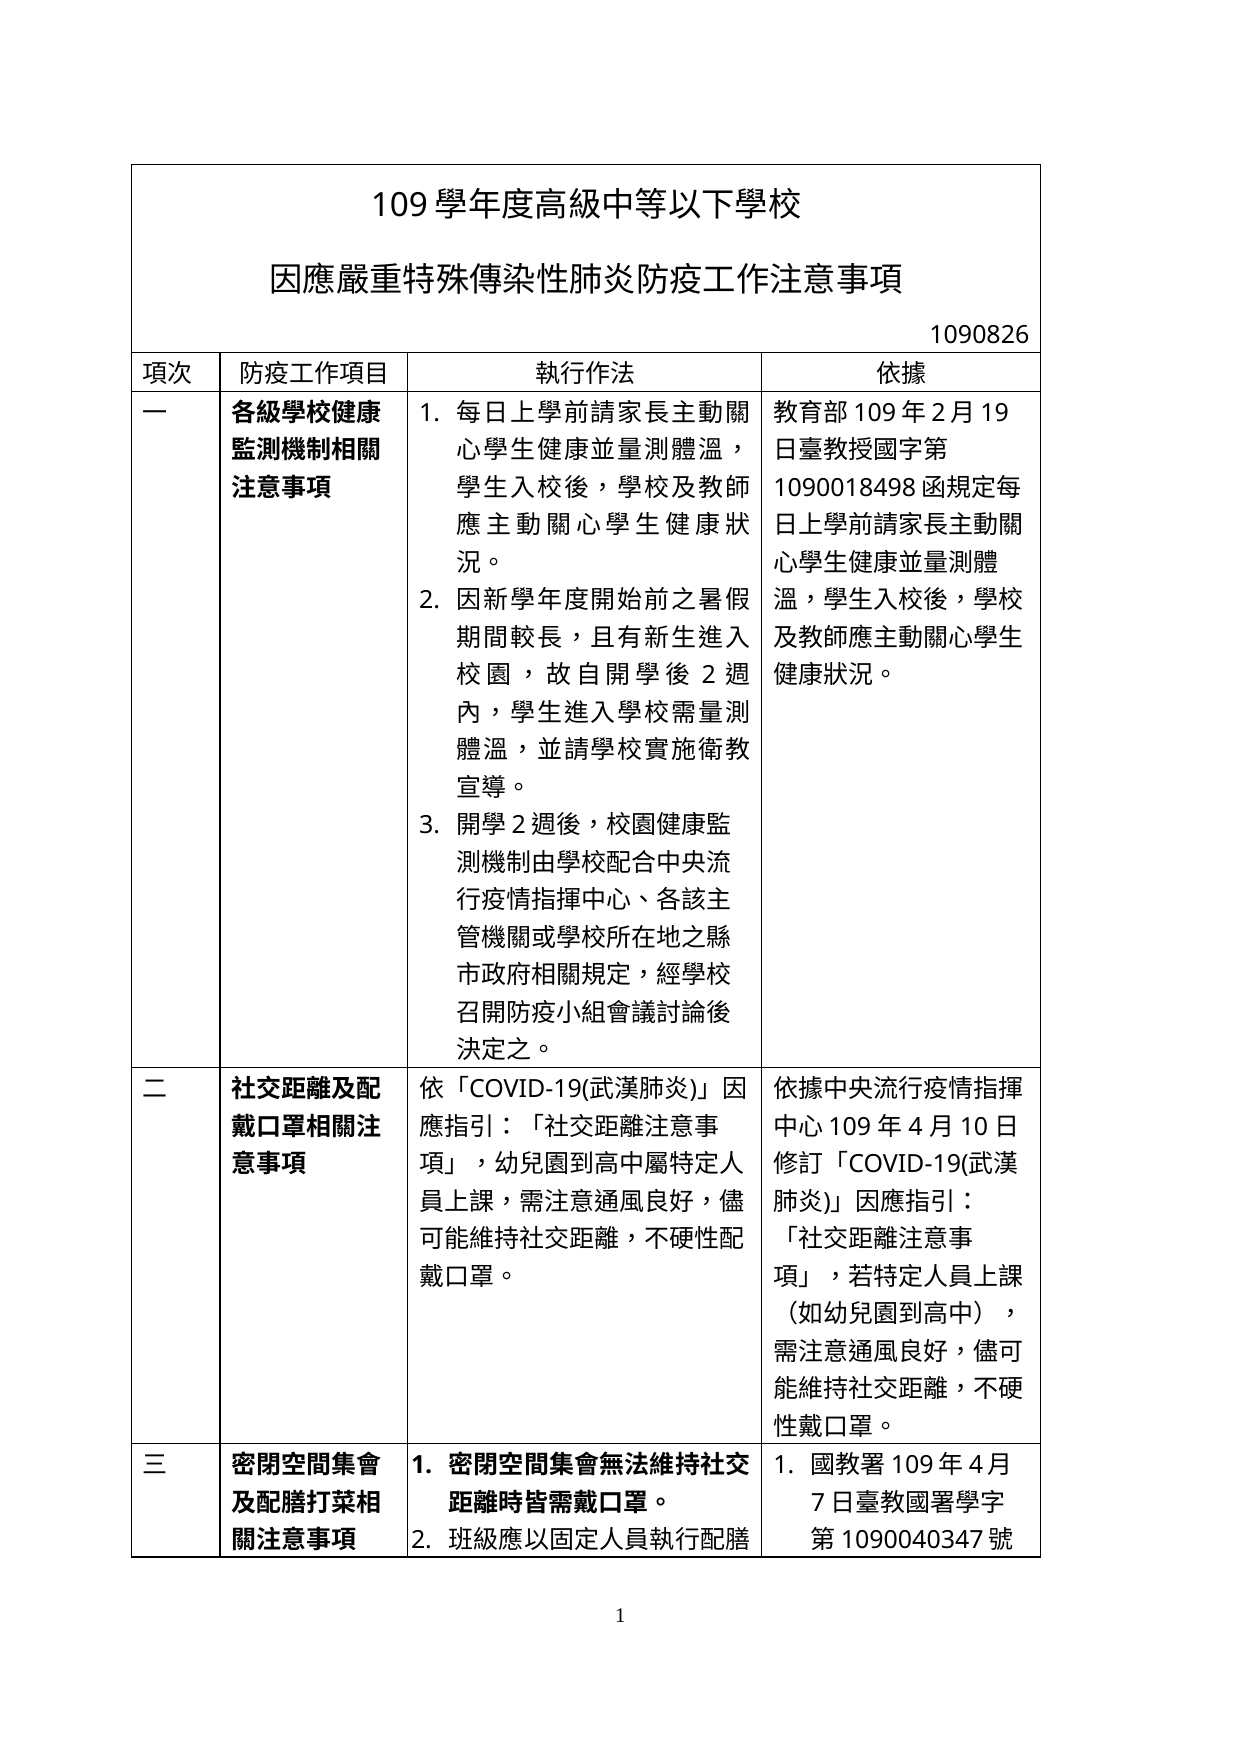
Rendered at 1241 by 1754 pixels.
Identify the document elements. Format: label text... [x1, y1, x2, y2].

table_cell 每日上學前請家長主動關心學生健康並量測體溫，學生入校後，學校及教師應主動關心學生健康狀況。 因新學年度開始前之暑假期間較長，且有新生進入校園，故自開學後2週內，學生進入學校需量測體溫，並請學校實施衛教宣導。 開學2週後，校園健康監測機制由學校配合中央流行疫情指揮中心、各該主管機關或學校所在地之縣市政府相關規定，經學校召開防疫小組會議討論後決定之。 [408, 392, 761, 1067]
table_cell 防疫工作項目 [221, 353, 407, 391]
table_cell 各級學校健康監測機制相關注意事項 [221, 392, 407, 1067]
table_header 109學年度高級中等以下學校 因應嚴重特殊傳染性肺炎防疫工作注意事項 1090826 [132, 165, 1040, 352]
table_cell 三 [132, 1444, 219, 1556]
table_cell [408, 1444, 761, 1556]
table_cell 二 [132, 1068, 219, 1443]
table_cell 教育部109年2月19日臺教授國字第1090018498函規定每日上學前請家長主動關心學生健康並量測體溫，學生入校後，學校及教師應主動關心學生健康狀況。 [762, 392, 1040, 1067]
table_cell 項次 [132, 353, 219, 391]
table_cell 依據 [762, 353, 1040, 391]
table_cell 依據中央流行疫情指揮中心109 年 4 月 10 日修訂「COVID-19(武漢肺炎)」因應指引：「社交距離注意事項」，若特定人員上課（如幼兒園到高中），需注意通風良好，儘可能維持社交距離，不硬性戴口罩。 [762, 1068, 1040, 1443]
table_cell 執行作法 [408, 353, 761, 391]
table_cell 一 [132, 392, 219, 1067]
table_cell 密閉空間集會及配膳打菜相關注意事項 [221, 1444, 407, 1556]
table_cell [762, 1444, 1040, 1556]
table_cell 社交距離及配戴口罩相關注意事項 [221, 1068, 407, 1443]
table_cell 依「COVID-19(武漢肺炎)」因應指引：「社交距離注意事項」，幼兒園到高中屬特定人員上課，需注意通風良好，儘可能維持社交距離，不硬性配戴口罩。 [408, 1068, 761, 1443]
